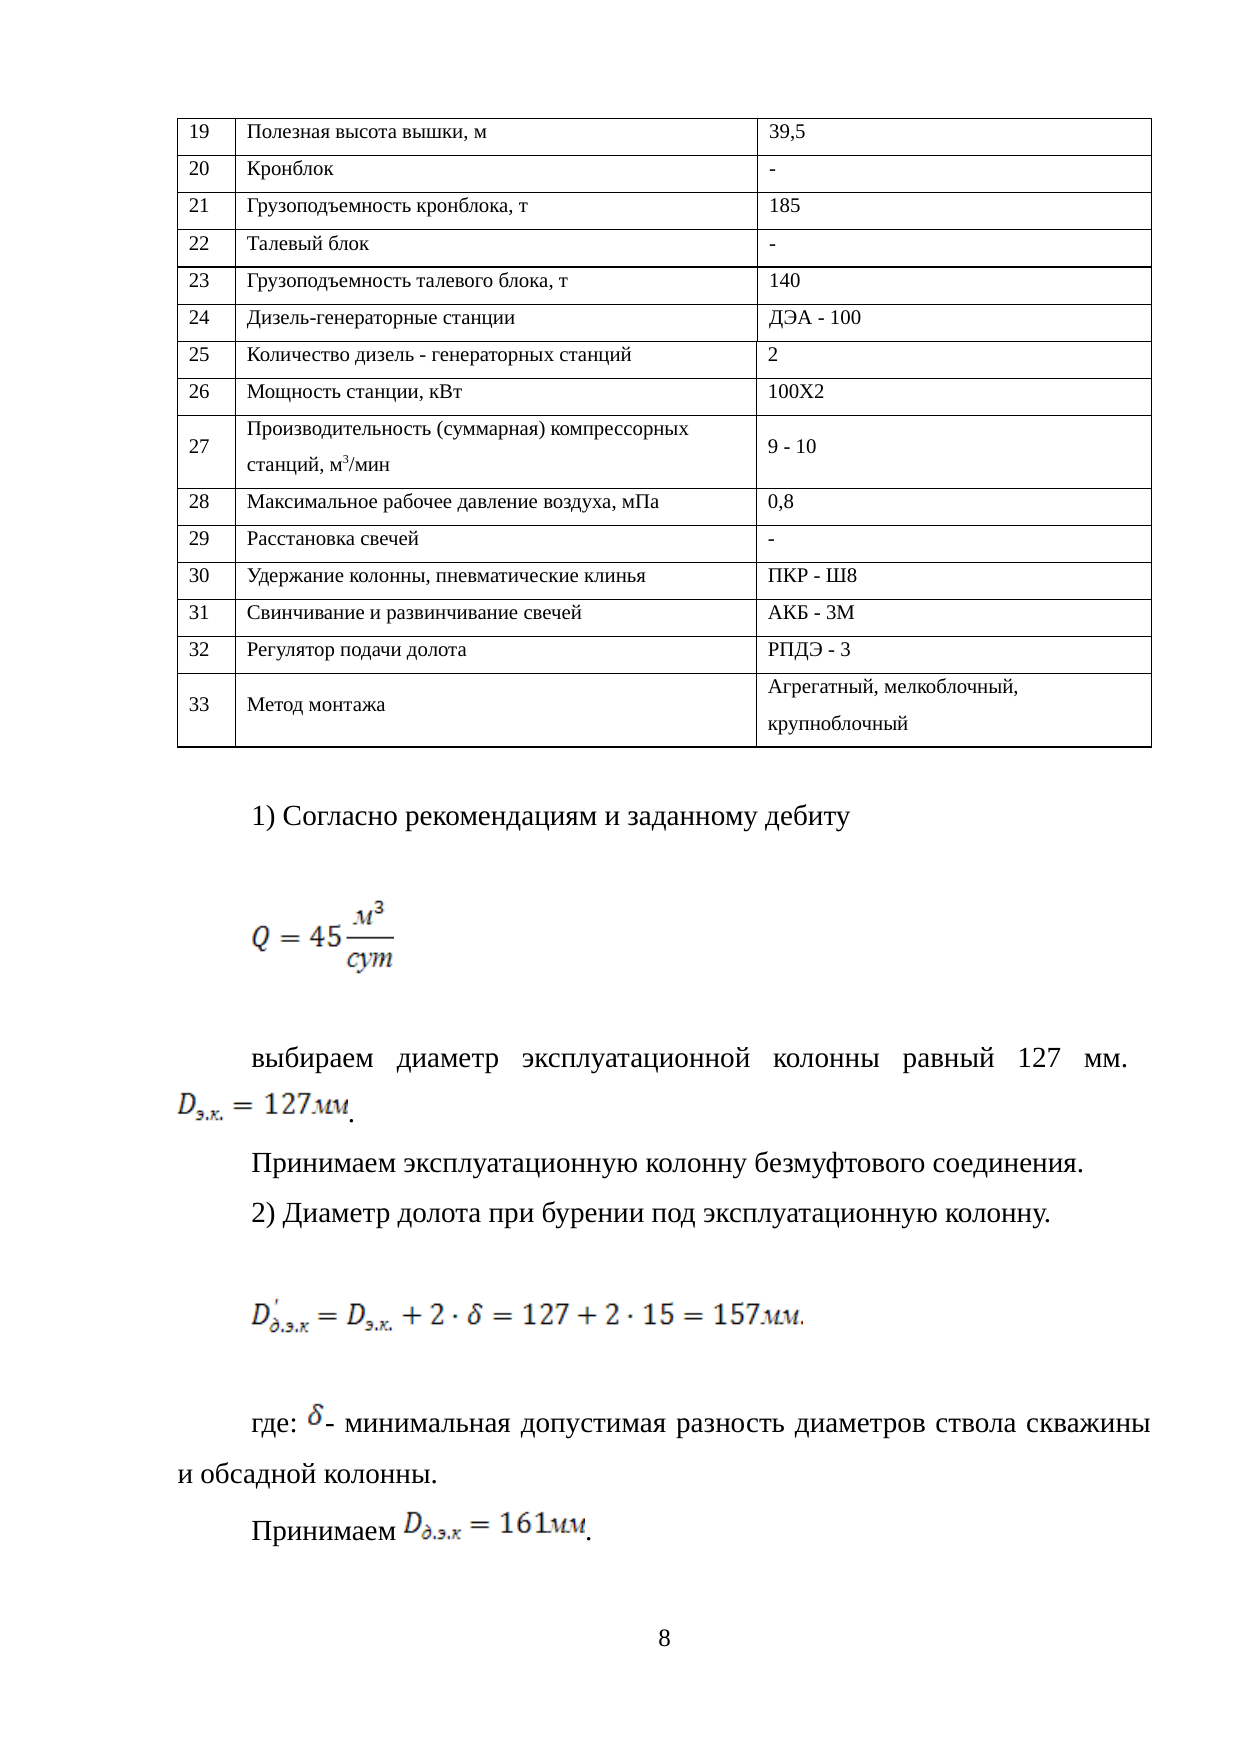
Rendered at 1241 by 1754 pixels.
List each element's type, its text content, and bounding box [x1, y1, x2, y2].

text 2) Диаметр долота при бурении под эксплуатационную колонну. [177, 1196, 1152, 1229]
table_cell 19 [178, 119, 235, 155]
picture [177, 1087, 348, 1122]
table_cell ДЭА - 100 [758, 305, 1151, 341]
table_cell 20 [178, 156, 235, 192]
table_cell 24 [178, 305, 235, 341]
text где: - минимальная допустимая разность диаметров ствола скважины и обсадной колонны. [177, 1398, 1152, 1489]
table_cell 32 [178, 637, 235, 673]
picture [251, 1296, 803, 1334]
table_cell - [758, 230, 1151, 266]
table_cell Метод монтажа [236, 674, 756, 746]
table_cell 29 [178, 526, 235, 562]
table_cell 21 [178, 193, 235, 229]
table_cell 39,5 [758, 119, 1151, 155]
table_cell 31 [178, 600, 235, 636]
picture [403, 1506, 585, 1541]
table_cell АКБ - 3М [757, 600, 1151, 636]
text Принимаем эксплуатационную колонну безмуфтового соединения. [177, 1145, 1152, 1179]
table_cell Талевый блок [236, 230, 757, 266]
table_cell 33 [178, 674, 235, 746]
table_cell 100Х2 [757, 379, 1151, 415]
table_cell РПДЭ - 3 [757, 637, 1151, 673]
table_cell Полезная высота вышки, м [236, 119, 757, 155]
table_cell 30 [178, 563, 235, 599]
table_cell Грузоподъемность талевого блока, т [236, 268, 757, 303]
table_cell 0,8 [757, 489, 1151, 525]
table_cell 26 [178, 379, 235, 415]
table_cell Расстановка свечей [236, 526, 756, 562]
picture [307, 1398, 325, 1433]
table_cell Дизель-генераторные станции [236, 305, 757, 341]
picture [251, 898, 394, 975]
table_cell 28 [178, 489, 235, 525]
table_cell 140 [758, 268, 1151, 303]
table_cell Максимальное рабочее давление воздуха, мПа [236, 489, 756, 525]
table_cell Производительность (суммарная) компрессорных станций, м3/мин [236, 416, 756, 488]
table_cell ПКР - Ш8 [757, 563, 1151, 599]
text выбираем диаметр эксплуатационной колонны равный 127 мм. . [177, 1040, 1152, 1128]
table_cell Агрегатный, мелкоблочный, крупноблочный [757, 674, 1151, 746]
table_cell - [758, 156, 1151, 192]
table_cell 27 [178, 416, 235, 488]
table_cell 2 [757, 342, 1151, 378]
table_cell 22 [178, 230, 235, 266]
text Принимаем . [177, 1506, 1152, 1547]
text 1) Согласно рекомендациям и заданному дебиту [177, 798, 1152, 831]
table_cell 9 - 10 [757, 416, 1151, 488]
table_cell Регулятор подачи долота [236, 637, 756, 673]
table_cell Кронблок [236, 156, 757, 192]
table_cell Грузоподъемность кронблока, т [236, 193, 757, 229]
table_cell 23 [178, 268, 235, 303]
table_cell Свинчивание и развинчивание свечей [236, 600, 756, 636]
table_cell 25 [178, 342, 235, 378]
table_cell Количество дизель - генераторных станций [236, 342, 756, 378]
table_cell - [757, 526, 1151, 562]
table_cell Удержание колонны, пневматические клинья [236, 563, 756, 599]
table_cell 185 [758, 193, 1151, 229]
table_cell Мощность станции, кВт [236, 379, 756, 415]
